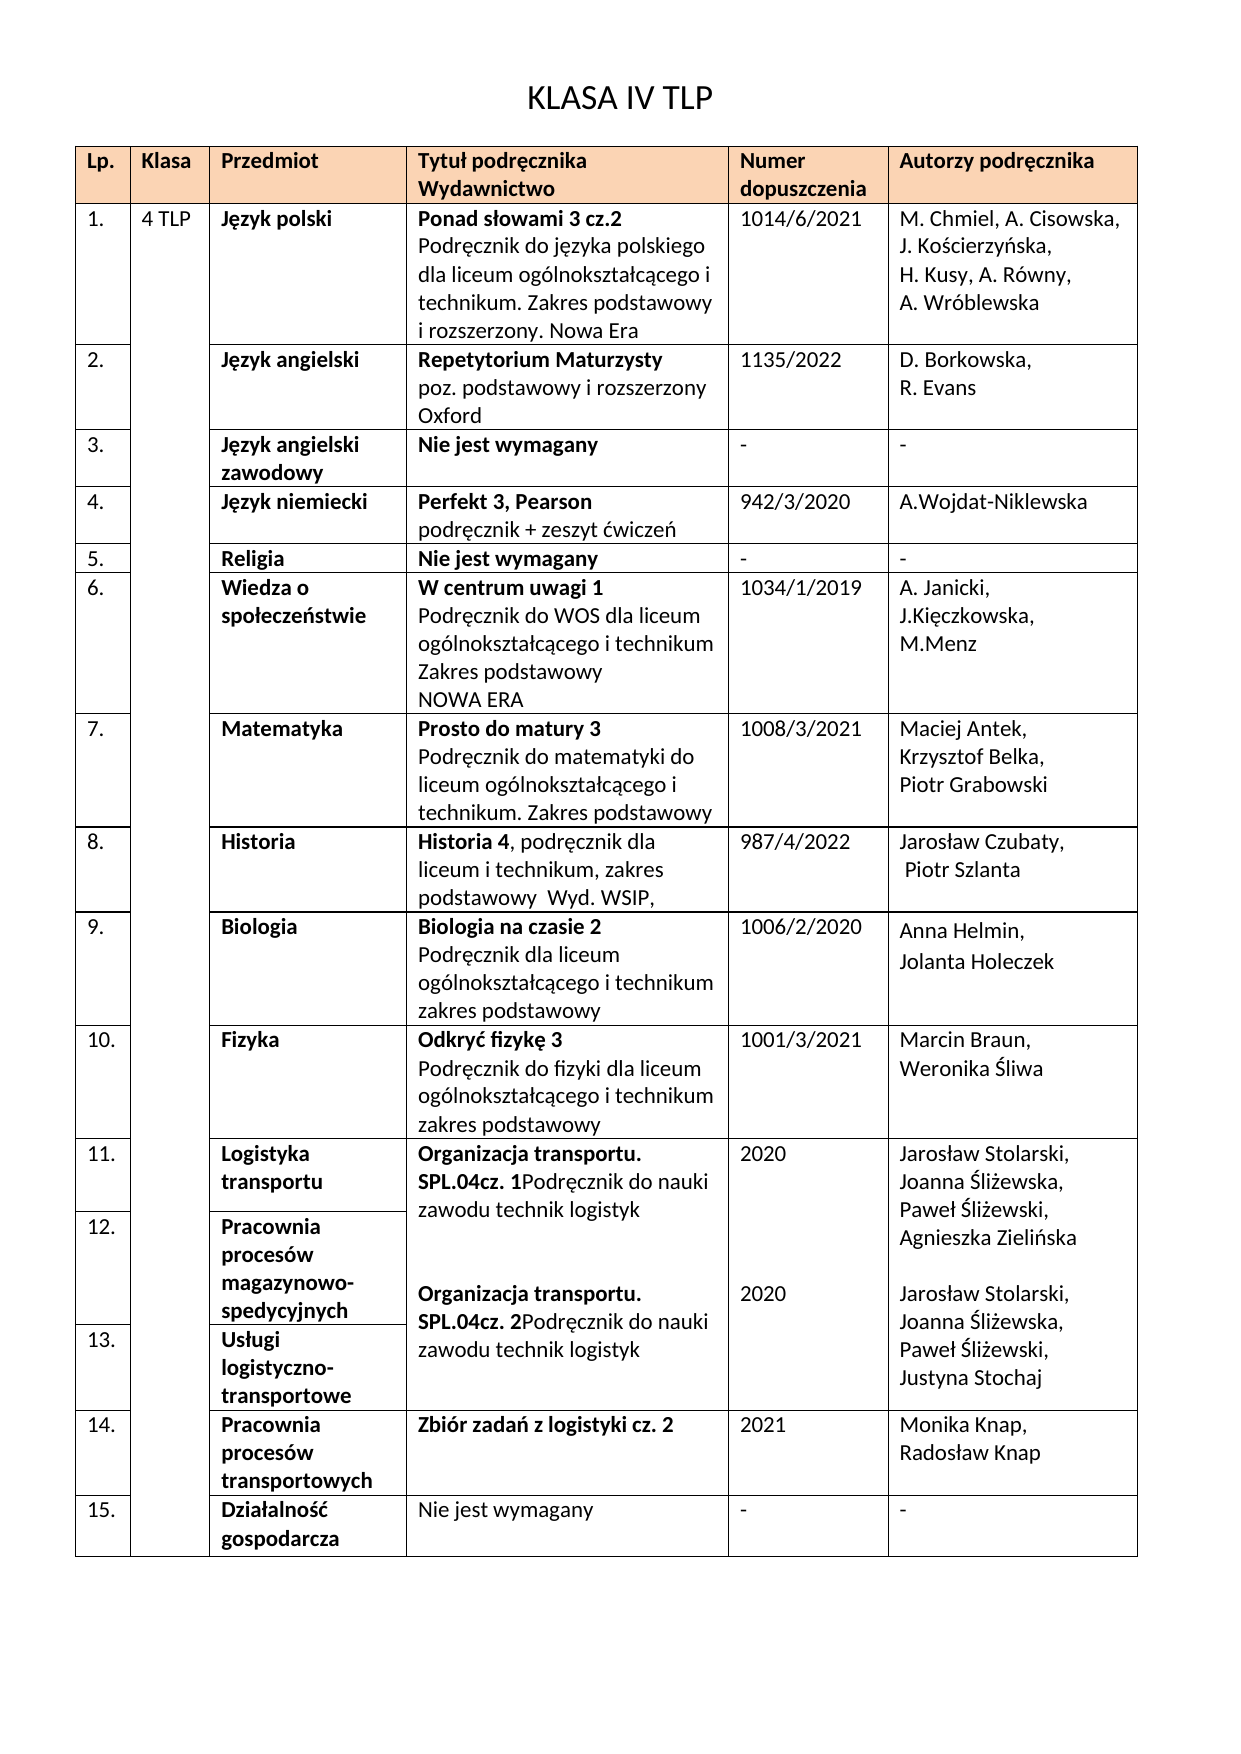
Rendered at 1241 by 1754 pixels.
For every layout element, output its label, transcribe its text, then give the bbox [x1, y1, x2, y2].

table_cell - [889, 430, 1137, 486]
table_cell 1006/2/2020 [729, 913, 888, 1024]
table_cell 5. [76, 544, 130, 572]
table_header Klasa [131, 147, 209, 203]
table_cell 987/4/2022 [729, 828, 888, 911]
table_cell 4. [76, 487, 130, 543]
table_header Autorzy podręcznika [889, 147, 1137, 203]
table_cell 15. [76, 1496, 130, 1556]
table_cell A. Janicki, J.Kięczkowska, M.Menz [889, 573, 1137, 713]
table_cell 942/3/2020 [729, 487, 888, 543]
table_cell 1034/1/2019 [729, 573, 888, 713]
table_cell - [889, 1496, 1137, 1556]
table_cell Jarosław Stolarski, Joanna Śliżewska, Paweł Śliżewski, Agnieszka Zielińska Jarosław Stolarski, Joanna Śliżewska, Paweł Śliżewski, Justyna Stochaj [889, 1139, 1137, 1409]
table_cell - [729, 430, 888, 486]
table_cell D. Borkowska, R. Evans [889, 345, 1137, 429]
table_cell 1135/2022 [729, 345, 888, 429]
table_cell Historia 4, podręcznik dla liceum i technikum, zakres podstawowy Wyd. WSIP, [407, 828, 728, 911]
table_cell 13. [76, 1325, 130, 1409]
table_cell 8. [76, 828, 130, 911]
table_cell Religia [210, 544, 406, 572]
table_cell 9. [76, 913, 130, 1024]
table_cell 1. [76, 204, 130, 344]
table_cell Anna Helmin, Jolanta Holeczek [889, 913, 1137, 1024]
table_cell Odkryć fizykę 3 Podręcznik do fizyki dla liceum ogólnokształcącego i technikum zakres podstawowy [407, 1026, 728, 1138]
table_cell Prosto do matury 3 Podręcznik do matematyki do liceum ogólnokształcącego i technikum. Zakres podstawowy [407, 714, 728, 826]
table_cell Marcin Braun, Weronika Śliwa [889, 1026, 1137, 1138]
table_cell 10. [76, 1026, 130, 1138]
table_cell Nie jest wymagany [407, 544, 728, 572]
table_cell Matematyka [210, 714, 406, 826]
text KLASA IV TLP [75, 75, 1165, 118]
table_cell 12. [76, 1212, 130, 1324]
table_cell 11. [76, 1139, 130, 1211]
table_cell Nie jest wymagany [407, 1496, 728, 1556]
table_header Tytuł podręcznika Wydawnictwo [407, 147, 728, 203]
table_cell - [729, 544, 888, 572]
table_cell Działalność gospodarcza [210, 1496, 406, 1556]
table_cell Logistyka transportu [210, 1139, 406, 1211]
table_cell 2020 2020 [729, 1139, 888, 1409]
table_cell 6. [76, 573, 130, 713]
table_cell Język angielski zawodowy [210, 430, 406, 486]
table_cell Organizacja transportu. SPL.04cz. 1Podręcznik do nauki zawodu technik logistyk Organizacja transportu. SPL.04cz. 2Podręcznik do nauki zawodu technik logistyk [407, 1139, 728, 1409]
table_header Numer dopuszczenia [729, 147, 888, 203]
table_cell - [889, 544, 1137, 572]
table_cell Biologia na czasie 2 Podręcznik dla liceum ogólnokształcącego i technikum zakres podstawowy [407, 913, 728, 1024]
table_cell Historia [210, 828, 406, 911]
table_cell Jarosław Czubaty, Piotr Szlanta [889, 828, 1137, 911]
table_cell Język polski [210, 204, 406, 344]
table_cell Fizyka [210, 1026, 406, 1138]
table_cell 3. [76, 430, 130, 486]
table_cell M. Chmiel, A. Cisowska, J. Kościerzyńska, H. Kusy, A. Równy, A. Wróblewska [889, 204, 1137, 344]
table_cell Wiedza o społeczeństwie [210, 573, 406, 713]
table_cell 1001/3/2021 [729, 1026, 888, 1138]
table_cell Perfekt 3, Pearson podręcznik + zeszyt ćwiczeń [407, 487, 728, 543]
table_cell Repetytorium Maturzysty poz. podstawowy i rozszerzony Oxford [407, 345, 728, 429]
table_cell Ponad słowami 3 cz.2 Podręcznik do języka polskiego dla liceum ogólnokształcącego i technikum. Zakres podstawowy i rozszerzony. Nowa Era [407, 204, 728, 344]
table_cell Monika Knap, Radosław Knap [889, 1411, 1137, 1494]
table_cell Pracownia procesów magazynowo-spedycyjnych [210, 1212, 406, 1324]
table_cell Nie jest wymagany [407, 430, 728, 486]
table_cell 4 TLP [131, 204, 209, 1556]
table_cell 2. [76, 345, 130, 429]
table_header Przedmiot [210, 147, 406, 203]
table_cell Biologia [210, 913, 406, 1024]
table_cell Język niemiecki [210, 487, 406, 543]
table_cell 1014/6/2021 [729, 204, 888, 344]
table_cell Usługi logistyczno- transportowe [210, 1325, 406, 1409]
table_cell 14. [76, 1411, 130, 1494]
table_cell Maciej Antek, Krzysztof Belka, Piotr Grabowski [889, 714, 1137, 826]
table_cell W centrum uwagi 1 Podręcznik do WOS dla liceum ogólnokształcącego i technikum Zakres podstawowy NOWA ERA [407, 573, 728, 713]
table_header Lp. [76, 147, 130, 203]
table_cell - [729, 1496, 888, 1556]
table_cell A.Wojdat-Niklewska [889, 487, 1137, 543]
table_cell 7. [76, 714, 130, 826]
table_cell 1008/3/2021 [729, 714, 888, 826]
table_cell 2021 [729, 1411, 888, 1494]
table_cell Zbiór zadań z logistyki cz. 2 [407, 1411, 728, 1494]
table_cell Język angielski [210, 345, 406, 429]
table_cell Pracownia procesów transportowych [210, 1411, 406, 1494]
